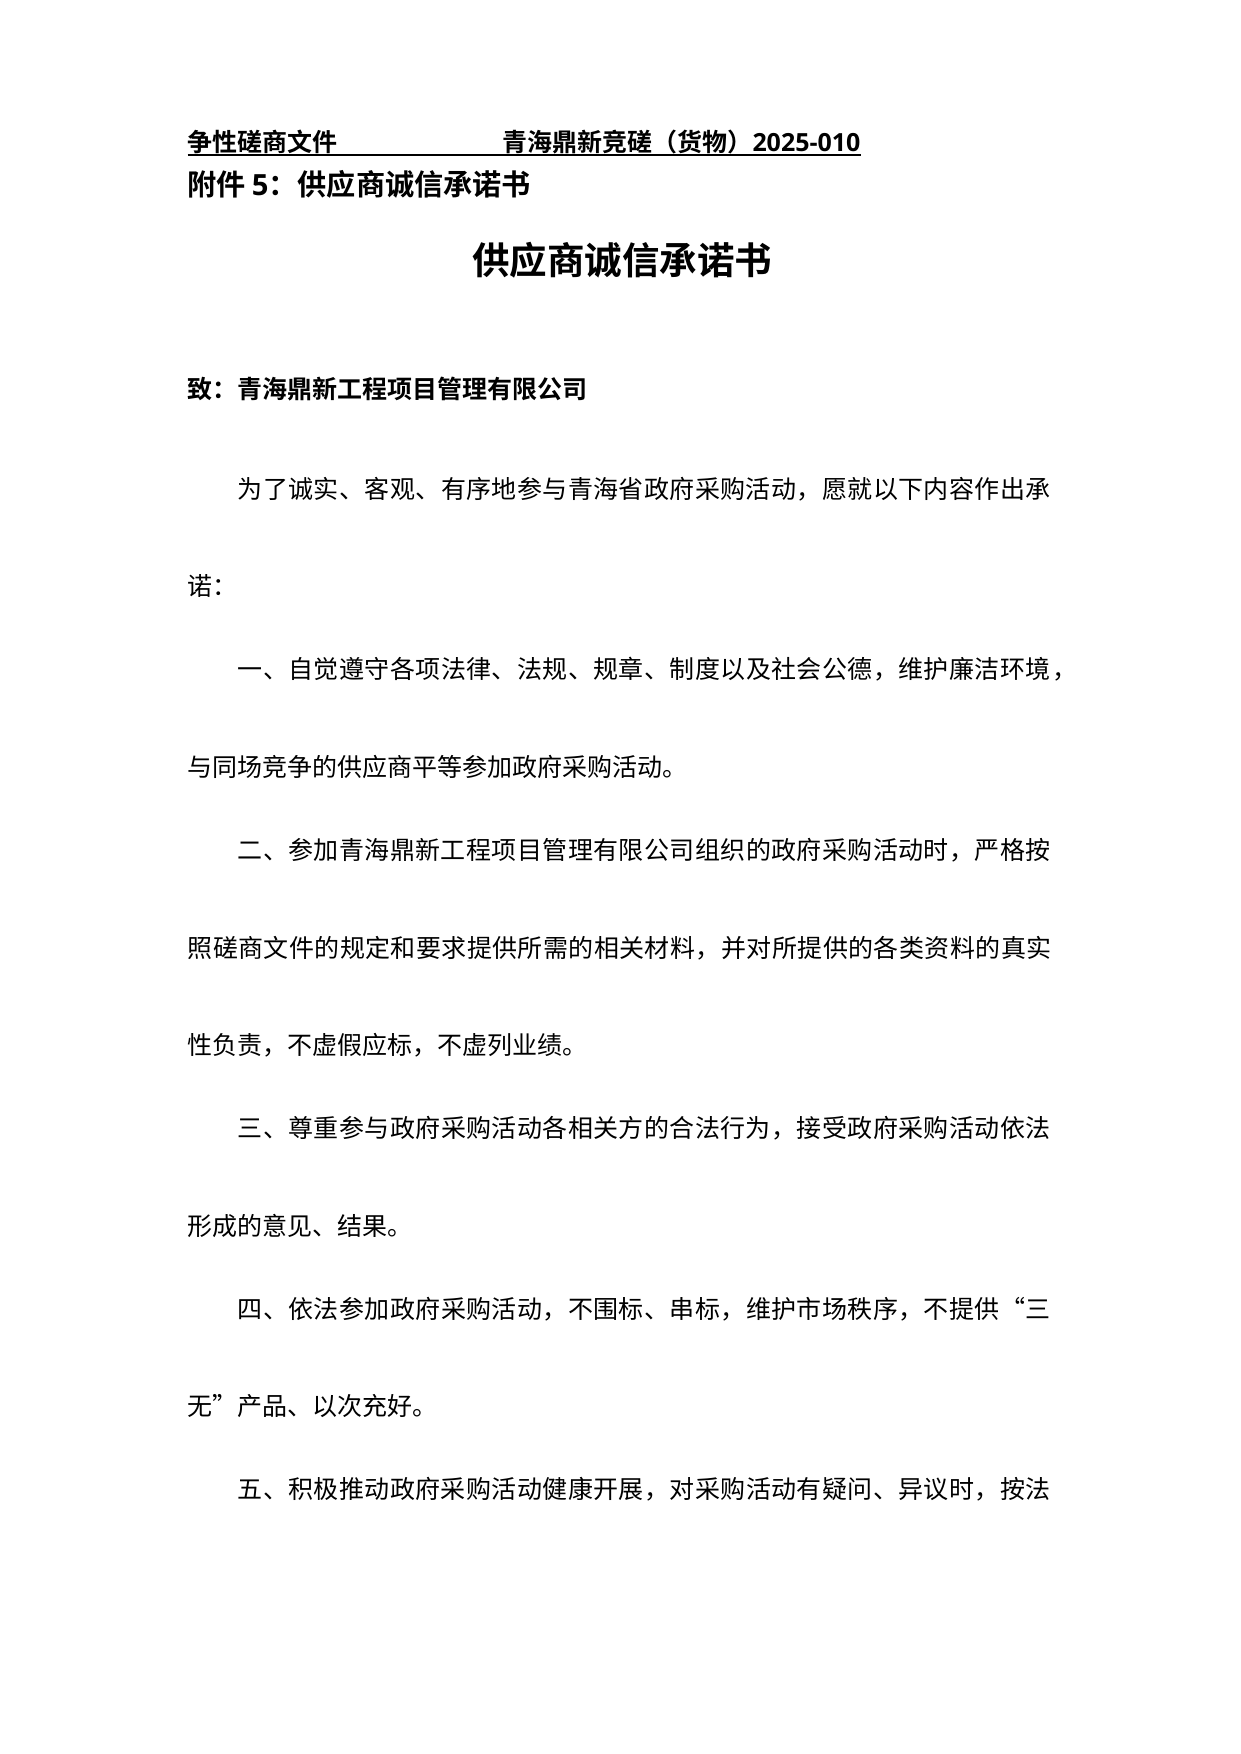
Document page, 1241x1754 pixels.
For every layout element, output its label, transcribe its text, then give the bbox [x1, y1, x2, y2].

text 供应商诚信承诺书 [187, 226, 1053, 291]
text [187, 1456, 1053, 1521]
text 二、参加青海鼎新工程项目管理有限公司组织的政府采购活动时，严格按照磋商文件的规定和要求提供所需的相关材料，并对所提供的各类资料的真实性负责，不虚假应标，不虚列业绩。 [187, 816, 1053, 1076]
text 附件5：供应商诚信承诺书 [187, 162, 1053, 204]
text 三、尊重参与政府采购活动各相关方的合法行为，接受政府采购活动依法形成的意见、结果。 [187, 1094, 1053, 1257]
text 为了诚实、客观、有序地参与青海省政府采购活动，愿就以下内容作出承诺： [187, 455, 1053, 617]
text 致：青海鼎新工程项目管理有限公司 [187, 356, 1053, 421]
text 四、依法参加政府采购活动，不围标、串标，维护市场秩序，不提供“三无”产品、以次充好。 [187, 1275, 1053, 1437]
text 一、自觉遵守各项法律、法规、规章、制度以及社会公德，维护廉洁环境，与同场竞争的供应商平等参加政府采购活动。 [187, 636, 1053, 798]
